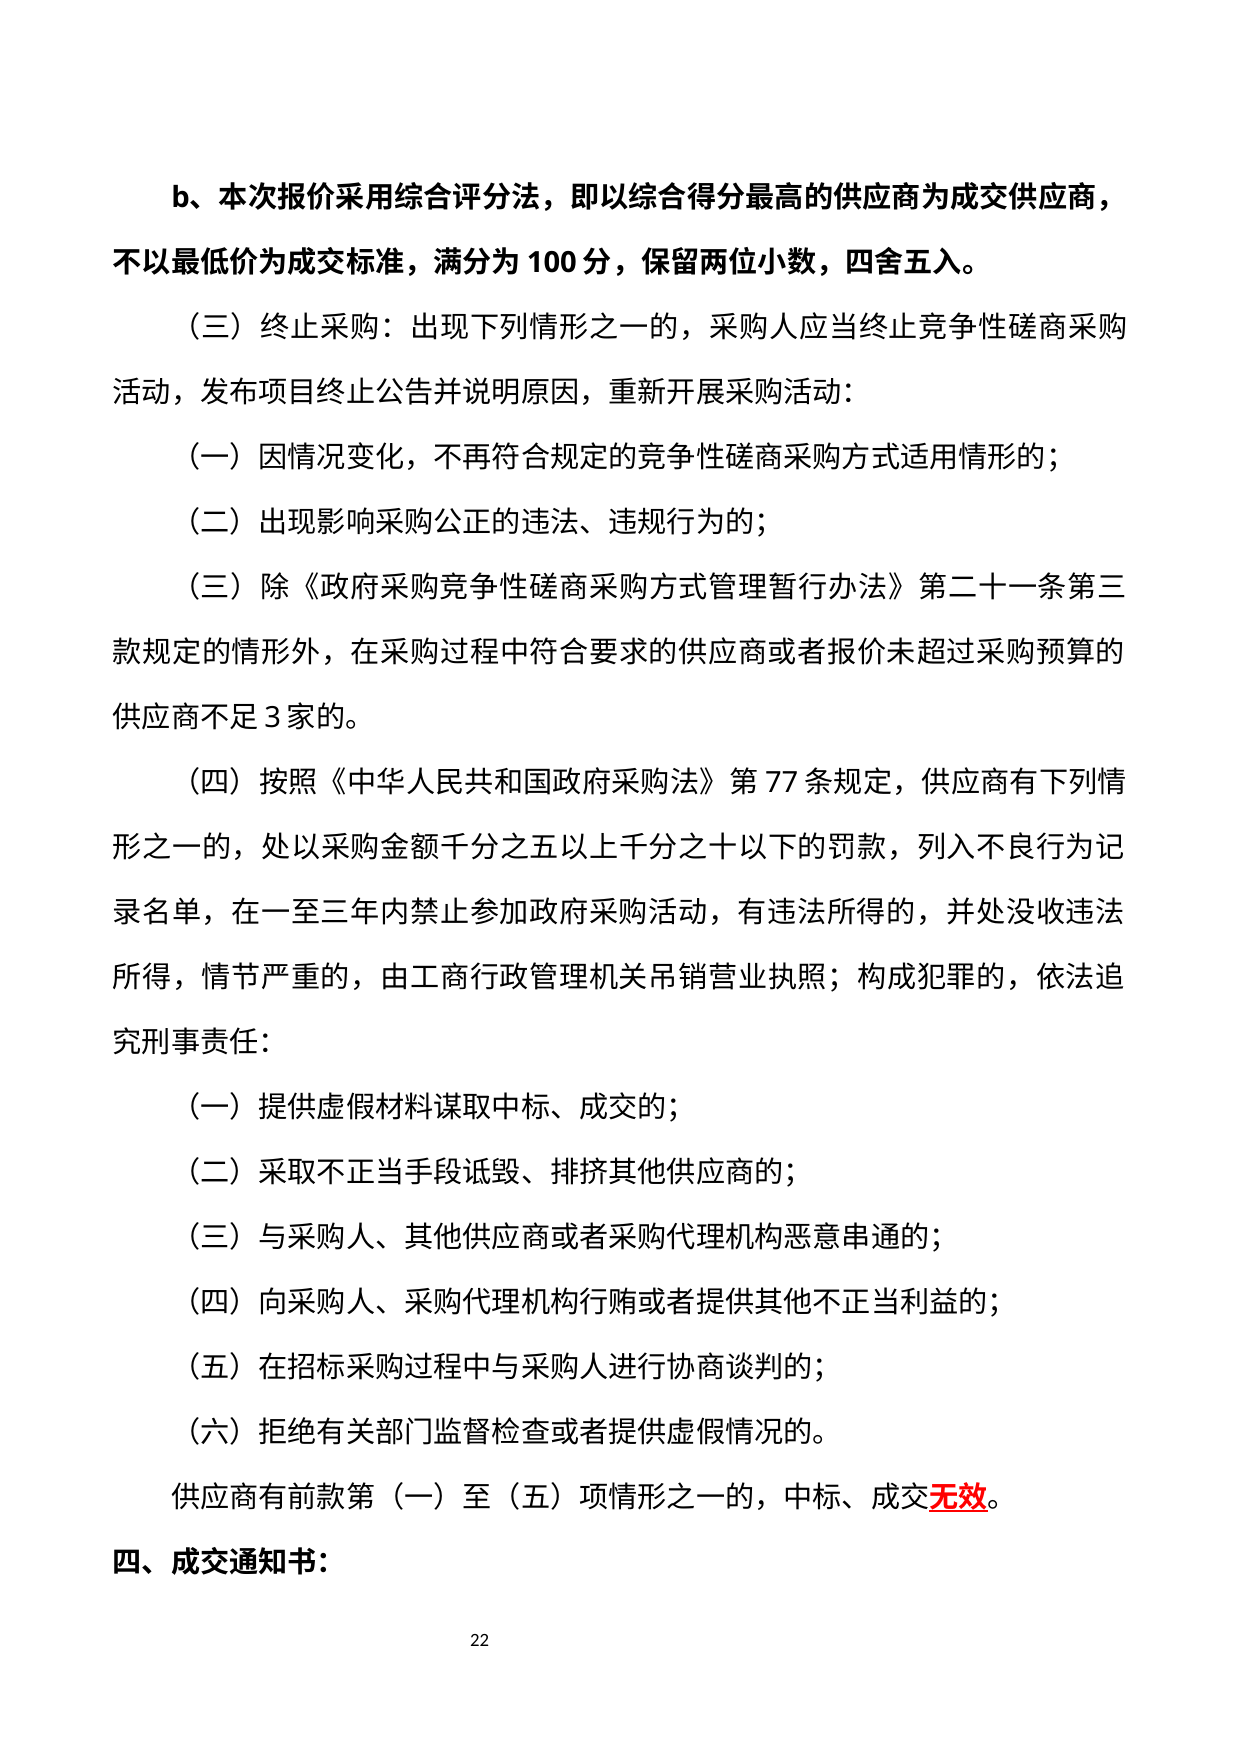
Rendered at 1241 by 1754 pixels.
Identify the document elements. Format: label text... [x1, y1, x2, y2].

text （四）向采购人、采购代理机构行贿或者提供其他不正当利益的； [112, 1267, 1128, 1332]
text （一）提供虚假材料谋取中标、成交的； [112, 1072, 1128, 1137]
text （三）与采购人、其他供应商或者采购代理机构恶意串通的； [112, 1202, 1128, 1267]
text （五）在招标采购过程中与采购人进行协商谈判的； [112, 1332, 1128, 1397]
text b、本次报价采用综合评分法，即以综合得分最高的供应商为成交供应商，不以最低价为成交标准，满分为100分，保留两位小数，四舍五入。 [112, 162, 1128, 292]
text （四）按照《中华人民共和国政府采购法》第77条规定，供应商有下列情形之一的，处以采购金额千分之五以上千分之十以下的罚款，列入不良行为记录名单，在一至三年内禁止参加政府采购活动，有违法所得的，并处没收违法所得，情节严重的，由工商行政管理机关吊销营业执照；构成犯罪的，依法追究刑事责任： [112, 747, 1128, 1072]
text （二）出现影响采购公正的违法、违规行为的； [112, 487, 1128, 552]
text （二）采取不正当手段诋毁、排挤其他供应商的； [112, 1137, 1128, 1202]
text （三）除《政府采购竞争性磋商采购方式管理暂行办法》第二十一条第三款规定的情形外，在采购过程中符合要求的供应商或者报价未超过采购预算的供应商不足3家的。 [112, 552, 1128, 747]
text （一）因情况变化，不再符合规定的竞争性磋商采购方式适用情形的； [112, 422, 1128, 487]
text 供应商有前款第（一）至（五）项情形之一的，中标、成交无效。 [112, 1462, 1128, 1527]
text （三）终止采购：出现下列情形之一的，采购人应当终止竞争性磋商采购活动，发布项目终止公告并说明原因，重新开展采购活动： [112, 292, 1128, 422]
text （六）拒绝有关部门监督检查或者提供虚假情况的。 [112, 1397, 1128, 1462]
text 四、成交通知书： [112, 1527, 1128, 1592]
